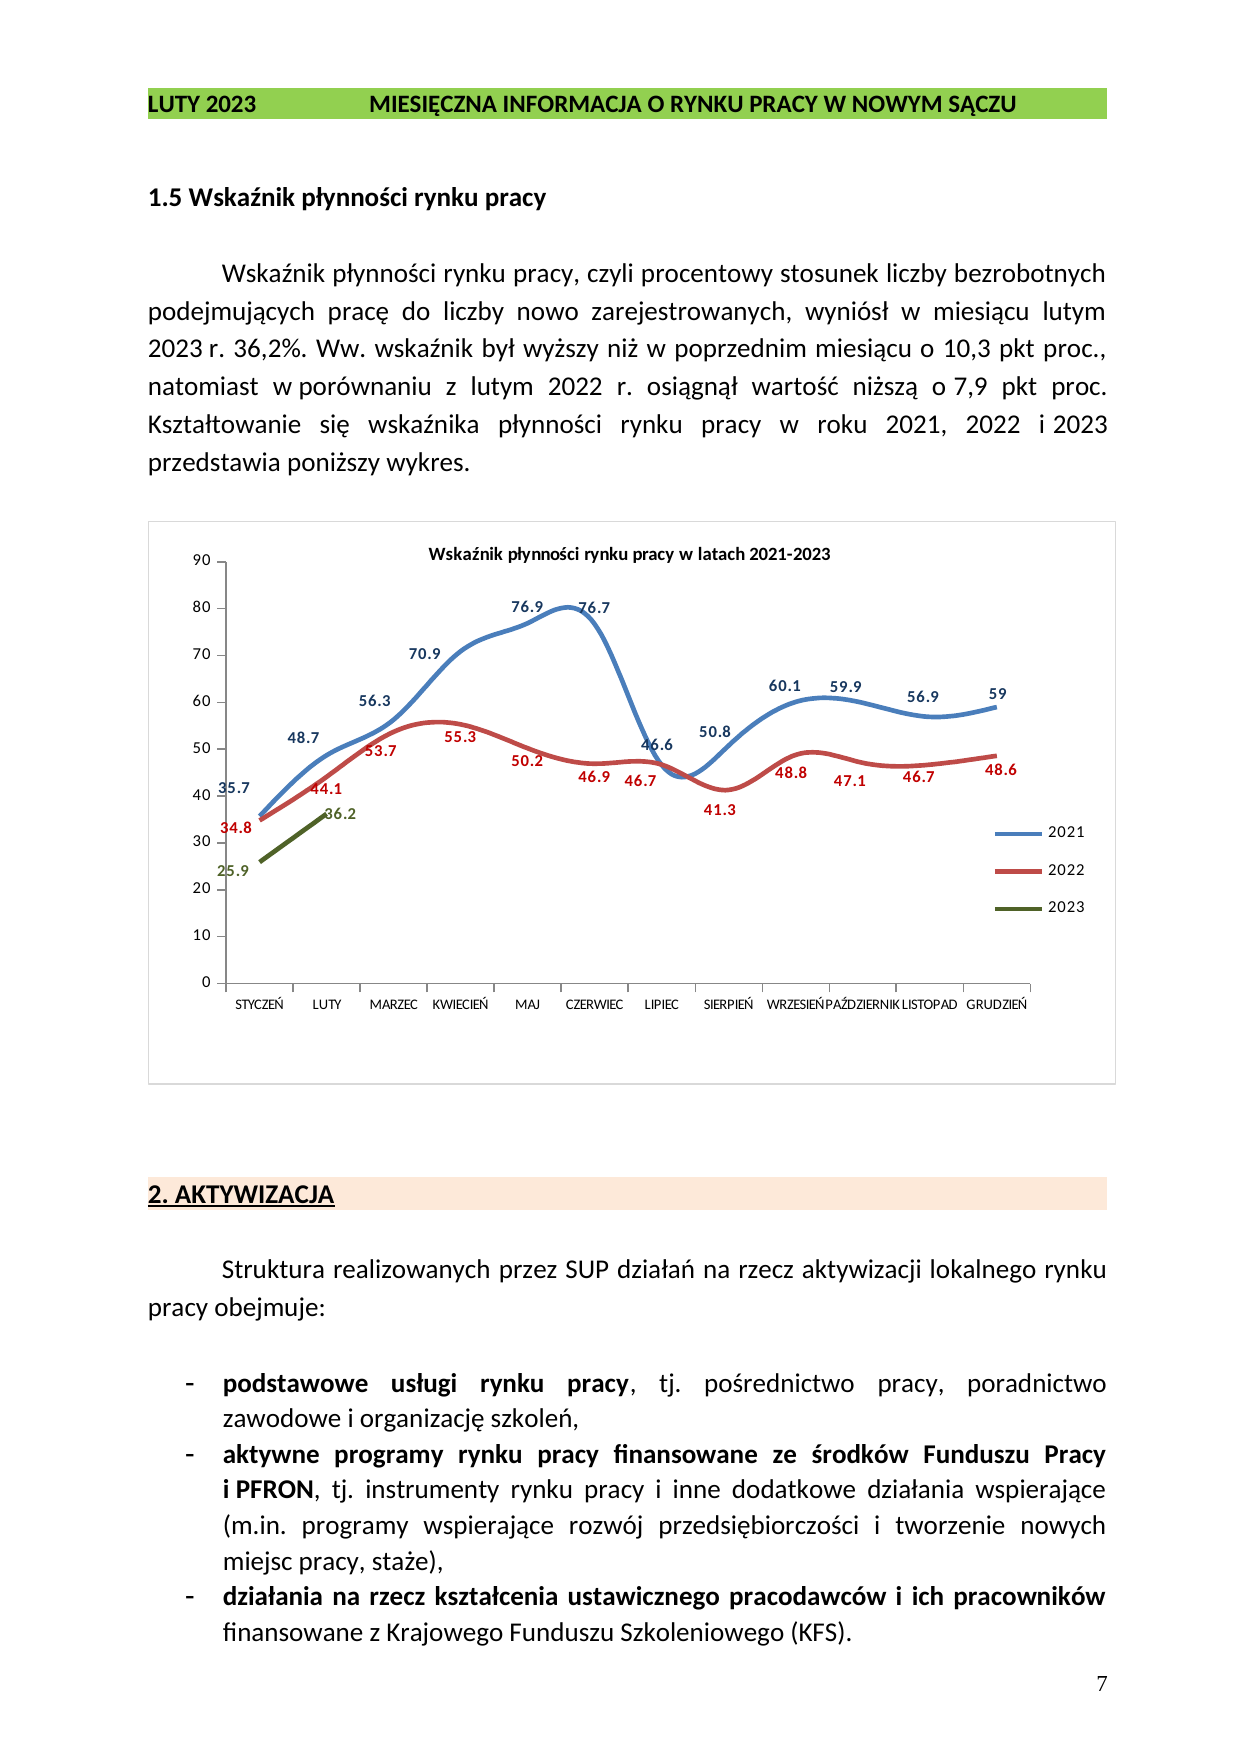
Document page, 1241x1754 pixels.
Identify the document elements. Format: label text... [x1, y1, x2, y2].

list działania na rzecz kształcenia ustawicznego pracodawców i ich pracowników finansowane z Krajowego Funduszu Szkoleniowego (KFS). [185, 1579, 1107, 1648]
text Wskaźnik płynności rynku pracy, czyli procentowy stosunek liczby bezrobotnych podejmujących pracę do liczby nowo zarejestrowanych, wyniósł w miesiącu lutym 2023 r. 36,2%. Ww. wskaźnik był wyższy niż w poprzednim miesiącu o 10,3 pkt proc., natomiast w porównaniu z lutym 2022 r. osiągnął wartość niższą o 7,9 pkt proc. Kształtowanie się wskaźnika płynności rynku pracy w roku 2021, 2022 i 2023 przedstawia poniższy wykres. [148, 256, 1107, 478]
list aktywne programy rynku pracy finansowane ze środków Funduszu Pracy i PFRON, tj. instrumenty rynku pracy i inne dodatkowe działania wspierające (m.in. programy wspierające rozwój przedsiębiorczości i tworzenie nowych miejsc pracy, staże), [185, 1437, 1107, 1577]
list podstawowe usługi rynku pracy, tj. pośrednictwo pracy, poradnictwo zawodowe i organizację szkoleń, [185, 1366, 1107, 1434]
text Struktura realizowanych przez SUP działań na rzecz aktywizacji lokalnego rynku pracy obejmuje: [148, 1252, 1107, 1323]
text 1.5 Wskaźnik płynności rynku pracy [148, 180, 1107, 213]
text 2. AKTYWIZACJA [148, 1177, 1107, 1210]
